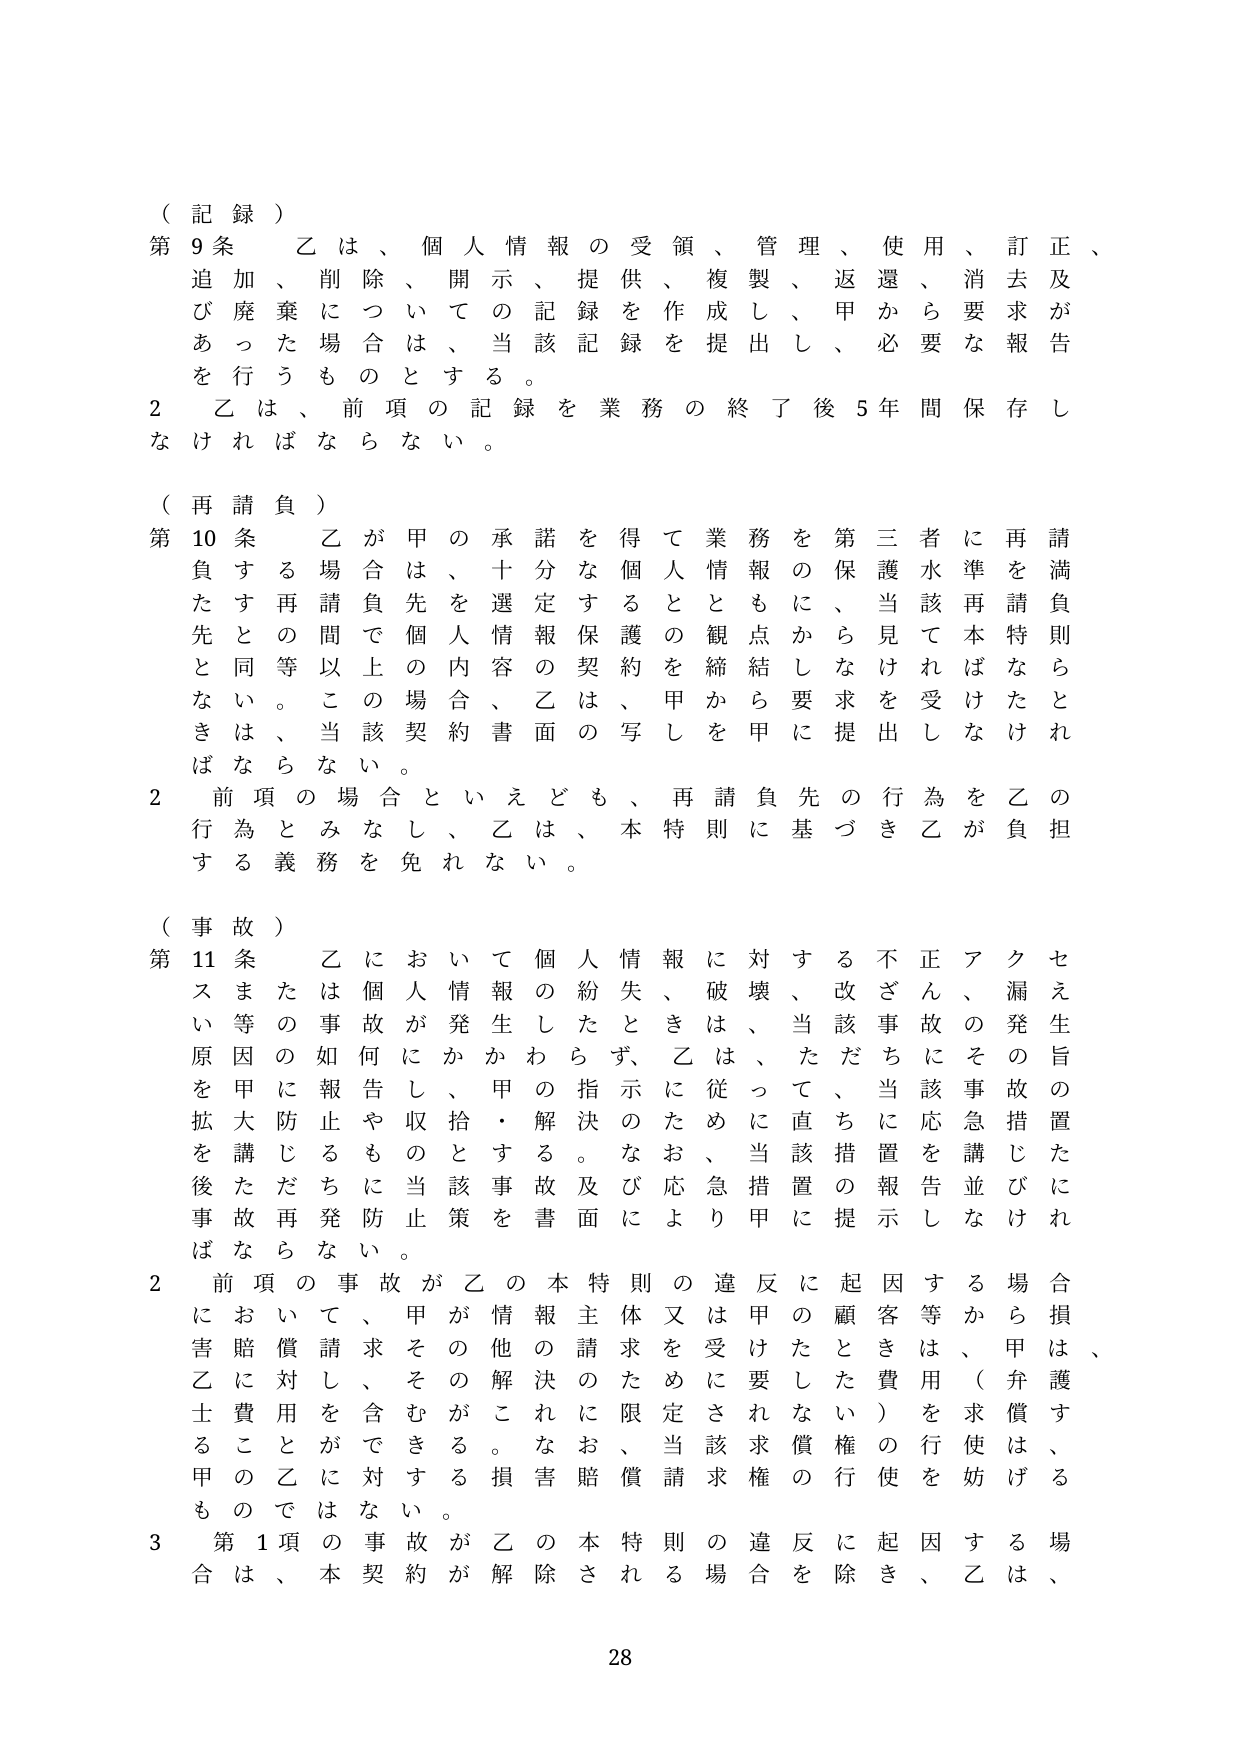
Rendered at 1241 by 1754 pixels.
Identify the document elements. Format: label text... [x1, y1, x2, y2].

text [149, 1525, 1091, 1590]
text 2 前項の場合といえども、再請負先の行為を乙の行為とみなし、乙は、本特則に基づき乙が負担する義務を免れない。 [149, 780, 1091, 877]
text （事故） [149, 909, 1091, 942]
text 2 前項の事故が乙の本特則の違反に起因する場合において、甲が情報主体又は甲の顧客等から損害賠償請求その他の請求を受けたときは、甲は、乙に対し、その解決のために要した費用（弁護士費用を含むがこれに限定されない）を求償することができる。なお、当該求償権の行使は、甲の乙に対する損害賠償請求権の行使を妨げるものではない。 [149, 1266, 1091, 1525]
text 第9条 乙は、個人情報の受領、管理、使用、訂正、追加、削除、開示、提供、複製、返還、消去及び廃棄についての記録を作成し、甲から要求があった場合は、当該記録を提出し、必要な報告を行うものとする。 [149, 229, 1091, 391]
text （記録） [149, 197, 1091, 229]
text 第11条 乙において個人情報に対する不正アクセスまたは個人情報の紛失、破壊、改ざん、漏えい等の事故が発生したときは、当該事故の発生原因の如何にかかわらず、乙は、ただちにその旨を甲に報告し、甲の指示に従って、当該事故の拡大防止や収拾・解決のために直ちに応急措置を講じるものとする。なお、当該措置を講じた後ただちに当該事故及び応急措置の報告並びに事故再発防止策を書面により甲に提示しなければならない。 [149, 942, 1091, 1266]
text （再請負） [149, 488, 1091, 521]
text 第10条 乙が甲の承諾を得て業務を第三者に再請負する場合は、十分な個人情報の保護水準を満たす再請負先を選定するとともに、当該再請負先との間で個人情報保護の観点から見て本特則と同等以上の内容の契約を締結しなければならない。この場合、乙は、甲から要求を受けたときは、当該契約書面の写しを甲に提出しなければならない。 [149, 521, 1091, 780]
text 2 乙は、前項の記録を業務の終了後5年間保存しなければならない。 [149, 391, 1091, 456]
